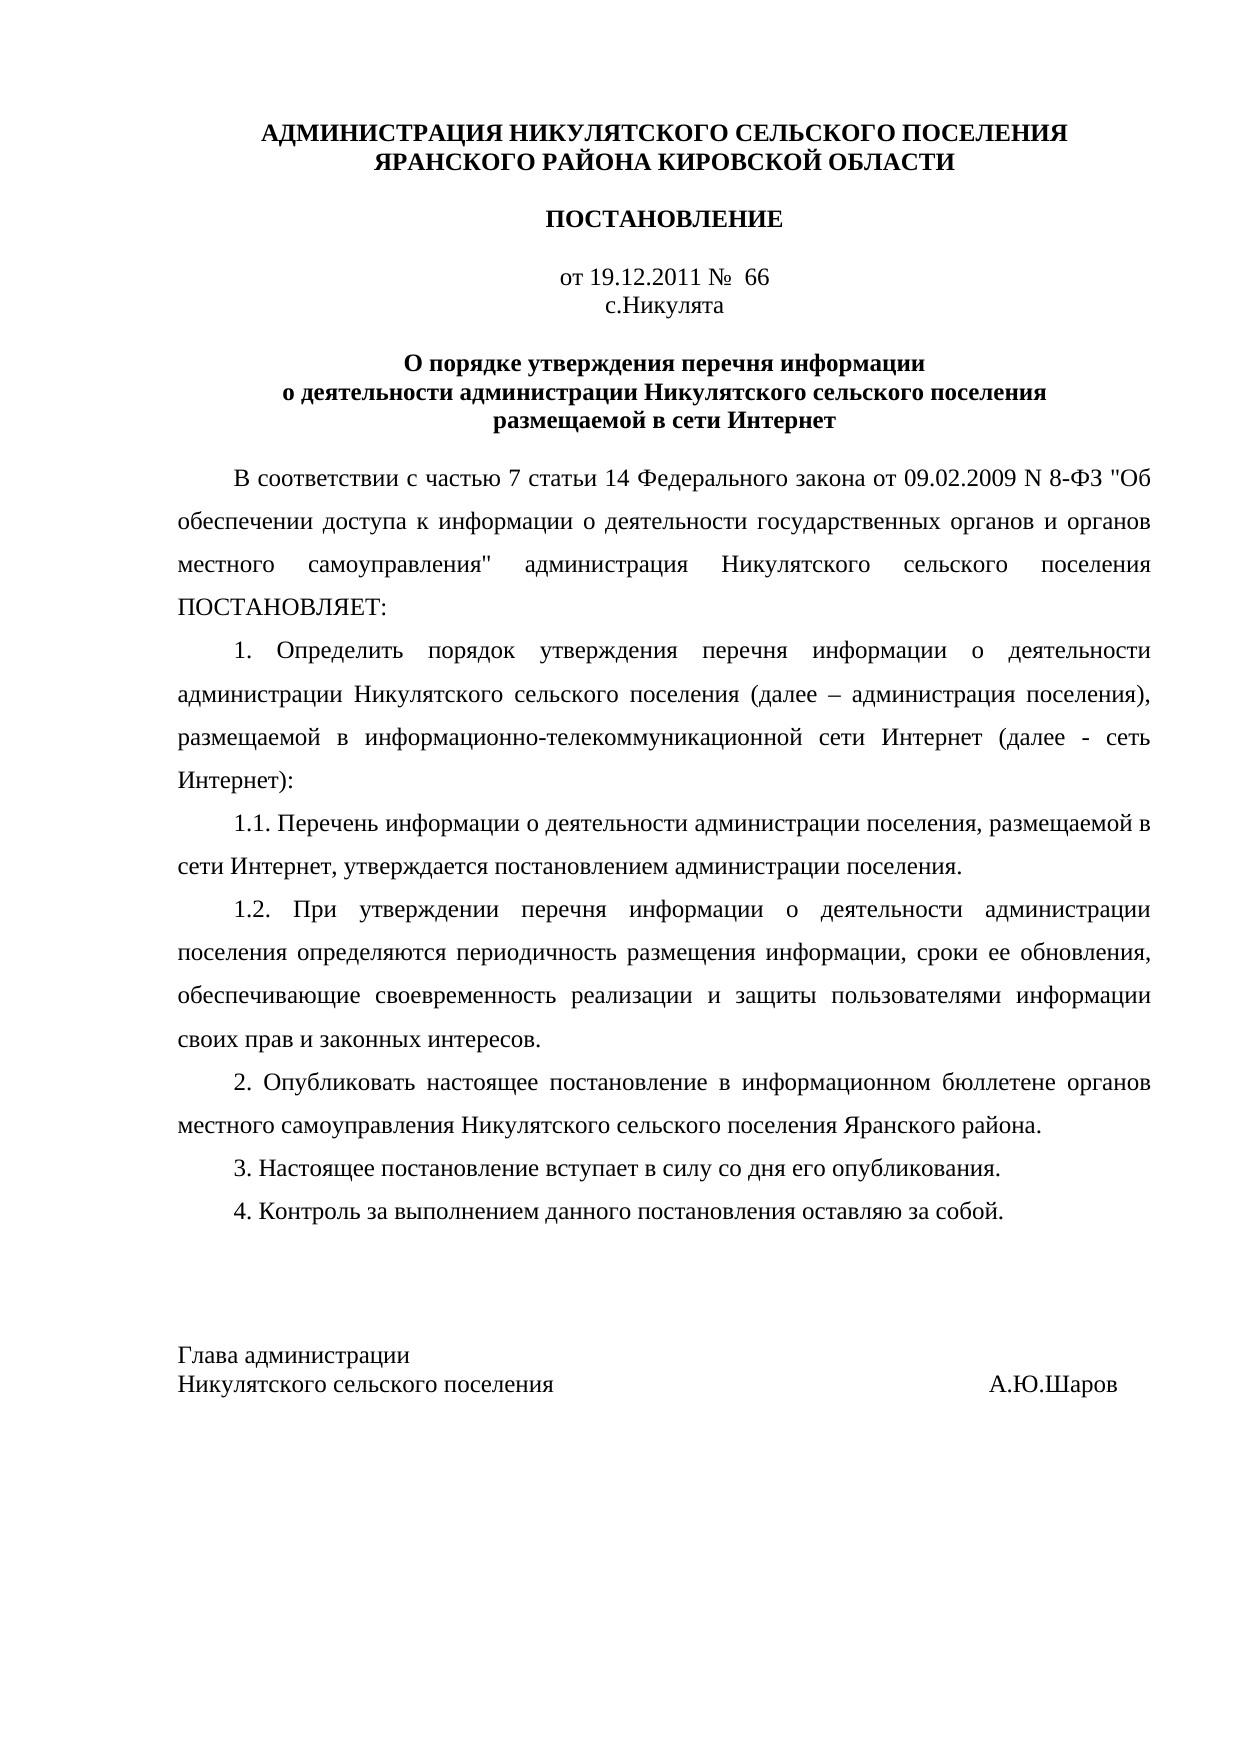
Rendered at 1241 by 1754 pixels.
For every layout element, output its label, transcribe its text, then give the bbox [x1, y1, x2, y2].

text Никулятского сельского поселения А.Ю.Шаров [177, 1369, 1152, 1397]
text размещаемой в сети Интернет [177, 406, 1152, 434]
text Глава администрации [177, 1340, 1152, 1369]
text от 19.12.2011 № 66 [177, 262, 1152, 291]
text 2. Опубликовать настоящее постановление в информационном бюллетене органов местного самоуправления Никулятского сельского поселения Яранского района. [177, 1067, 1152, 1139]
text 1. Определить порядок утверждения перечня информации о деятельности администрации Никулятского сельского поселения (далее – администрация поселения), размещаемой в информационно-телекоммуникационной сети Интернет (далее - сеть Интернет): [177, 636, 1152, 794]
text О порядке утверждения перечня информации [177, 348, 1152, 377]
text 1.1. Перечень информации о деятельности администрации поселения, размещаемой в сети Интернет, утверждается постановлением администрации поселения. [177, 808, 1152, 880]
text ПОСТАНОВЛЕНИЕ [177, 204, 1152, 233]
text 3. Настоящее постановление вступает в силу со дня его опубликования. [177, 1153, 1152, 1182]
text с.Никулята [177, 291, 1152, 319]
text АДМИНИСТРАЦИЯ НИКУЛЯТСКОГО СЕЛЬСКОГО ПОСЕЛЕНИЯ ЯРАНСКОГО РАЙОНА КИРОВСКОЙ ОБЛАСТИ [177, 118, 1152, 176]
text 4. Контроль за выполнением данного постановления оставляю за собой. [177, 1196, 1152, 1225]
text о деятельности администрации Никулятского сельского поселения [177, 377, 1152, 406]
text В соответствии с частью 7 статьи 14 Федерального закона от 09.02.2009 N 8-ФЗ "Об обеспечении доступа к информации о деятельности государственных органов и органов местного самоуправления" администрация Никулятского сельского поселения ПОСТАНОВЛЯЕТ: [177, 463, 1152, 621]
text 1.2. При утверждении перечня информации о деятельности администрации поселения определяются периодичность размещения информации, сроки ее обновления, обеспечивающие своевременность реализации и защиты пользователями информации своих прав и законных интересов. [177, 894, 1152, 1052]
